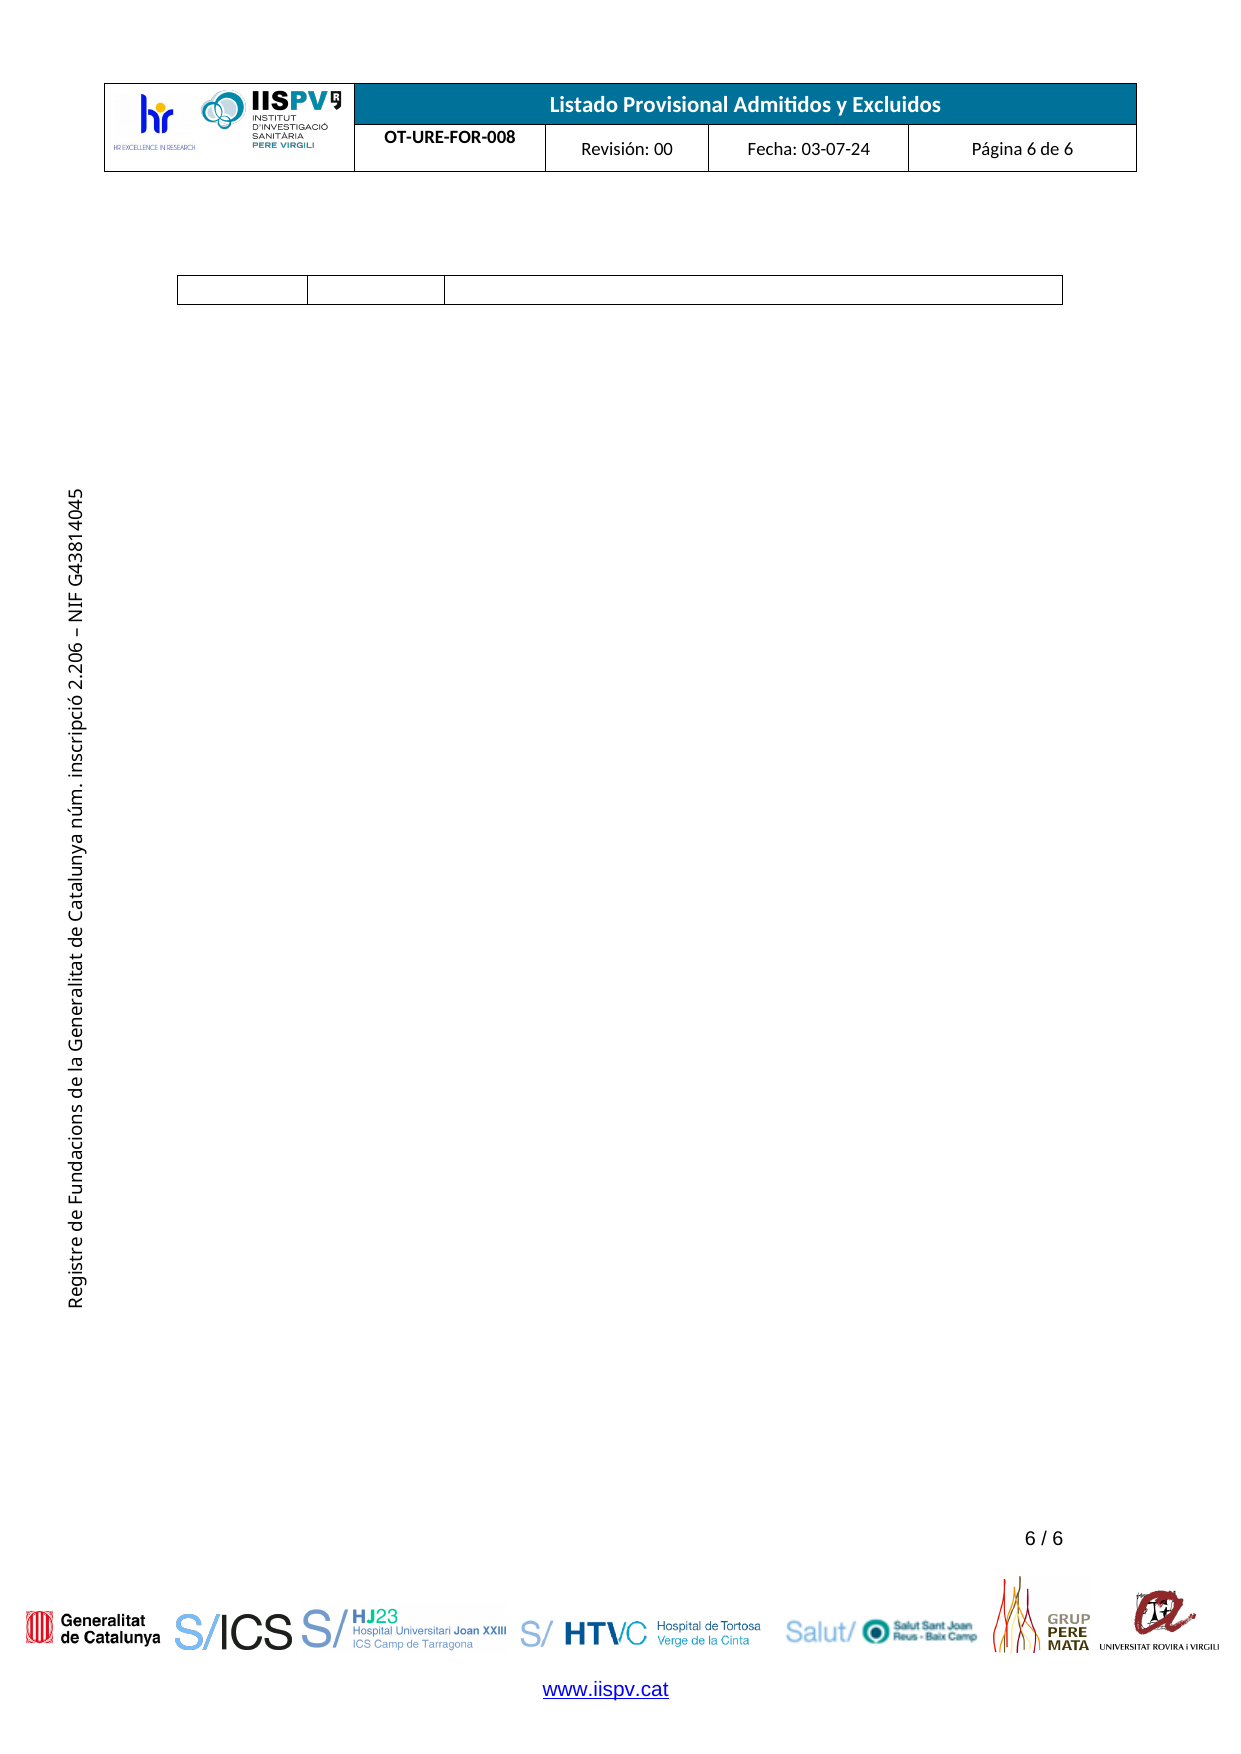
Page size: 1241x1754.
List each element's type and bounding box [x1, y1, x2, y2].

picture [21, 1607, 165, 1650]
picture [114, 94, 195, 150]
picture [518, 1614, 764, 1650]
picture [175, 1614, 292, 1650]
picture [1100, 1590, 1219, 1650]
picture [301, 1604, 507, 1652]
table_cell [178, 276, 307, 303]
picture [770, 1609, 982, 1652]
picture [199, 90, 342, 148]
table_cell [445, 276, 1062, 303]
table_cell [308, 276, 444, 303]
